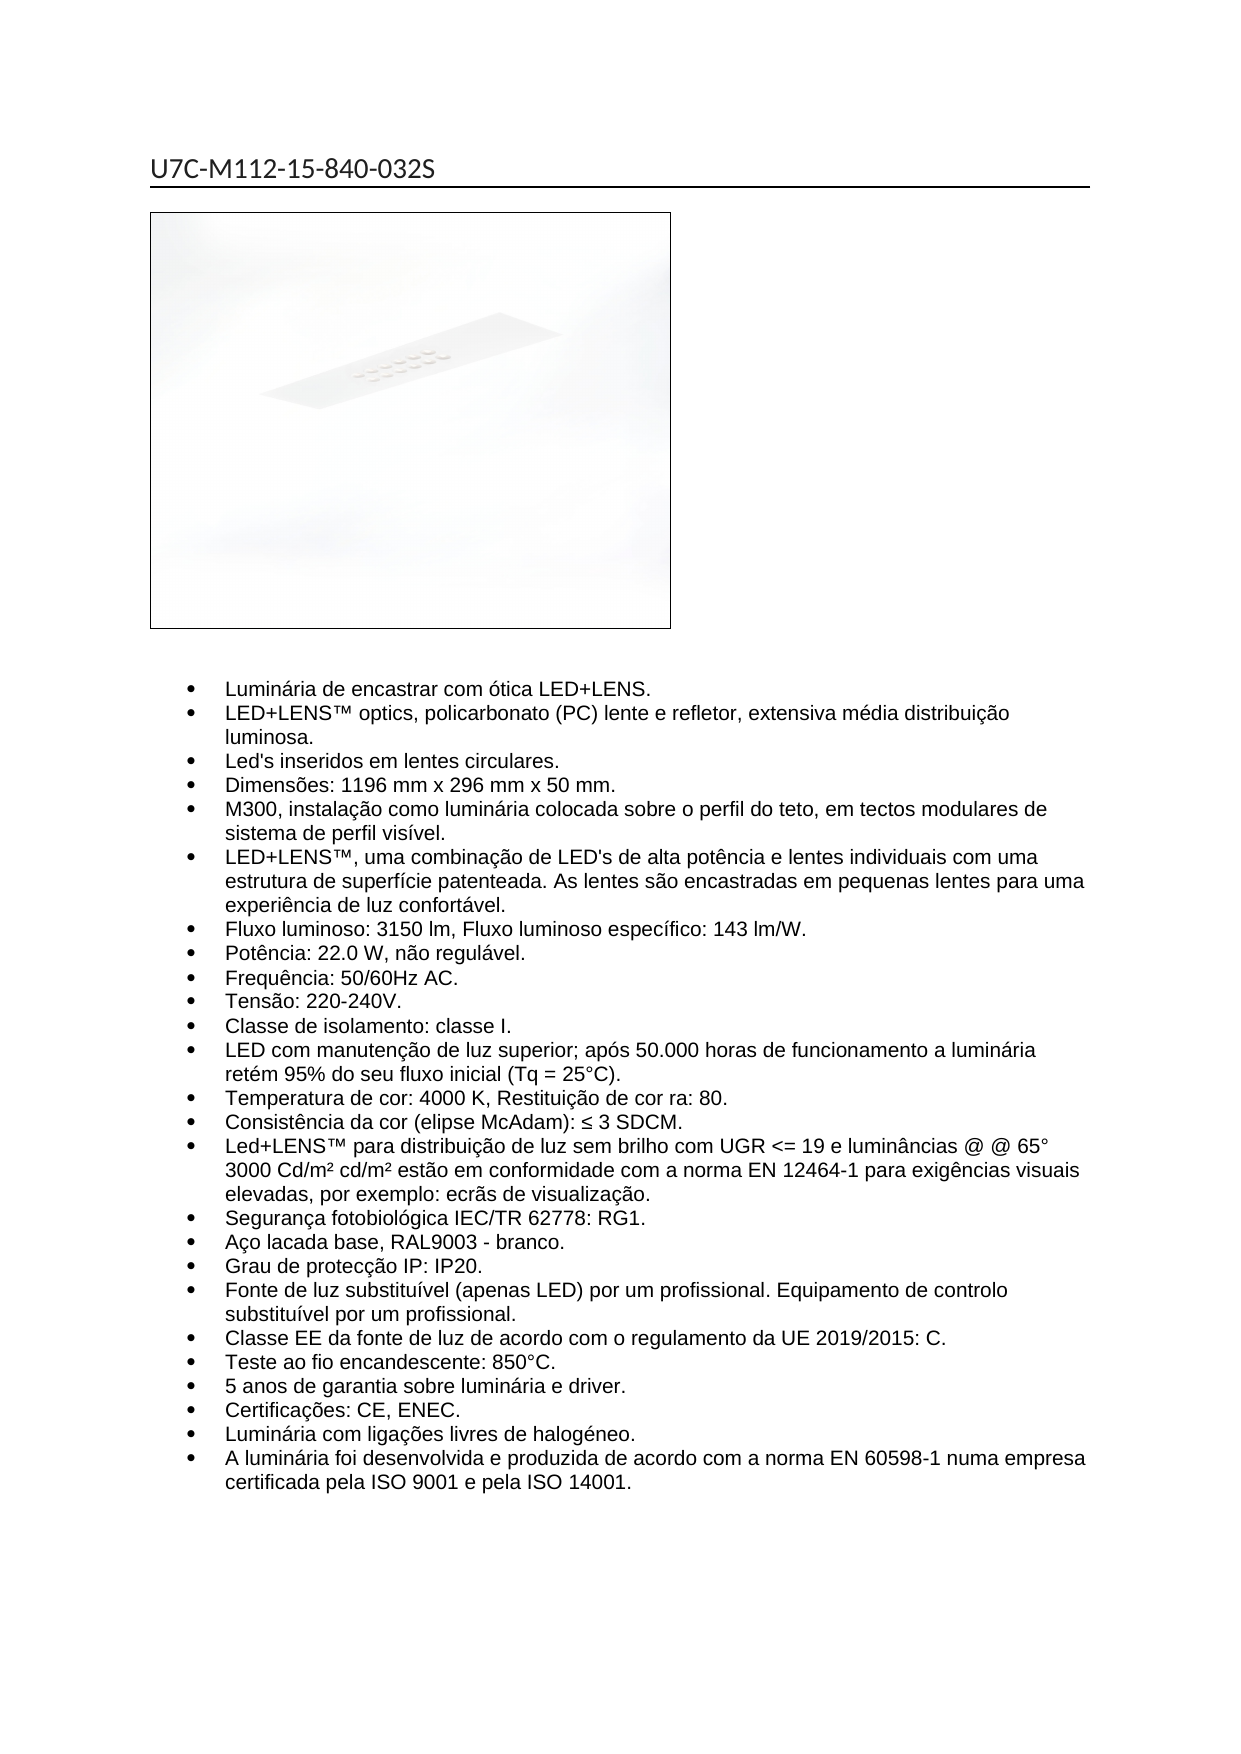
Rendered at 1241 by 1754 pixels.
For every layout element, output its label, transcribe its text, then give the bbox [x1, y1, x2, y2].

list A luminária foi desenvolvida e produzida de acordo com a norma EN 60598-1 numa empresa certificada pela ISO 9001 e pela ISO 14001. [187, 1446, 1090, 1494]
list Luminária de encastrar com ótica LED+LENS. [187, 677, 1090, 701]
list Classe de isolamento: classe I. [187, 1013, 1090, 1037]
list Consistência da cor (elipse McAdam): ≤ 3 SDCM. [187, 1109, 1090, 1134]
picture [151, 213, 670, 628]
list LED+LENS™ optics, policarbonato (PC) lente e refletor, extensiva média distribuição luminosa. [187, 701, 1090, 749]
list Led's inseridos em lentes circulares. [187, 749, 1090, 773]
list LED com manutenção de luz superior; após 50.000 horas de funcionamento a luminária retém 95% do seu fluxo inicial (Tq = 25°C). [187, 1037, 1090, 1086]
list Certificações: CE, ENEC. [187, 1398, 1090, 1422]
list Potência: 22.0 W, não regulável. [187, 941, 1090, 965]
list Teste ao fio encandescente: 850°C. [187, 1350, 1090, 1374]
list Dimensões: 1196 mm x 296 mm x 50 mm. [187, 773, 1090, 797]
list Segurança fotobiológica IEC/TR 62778: RG1. [187, 1206, 1090, 1230]
list 5 anos de garantia sobre luminária e driver. [187, 1374, 1090, 1398]
list Classe EE da fonte de luz de acordo com o regulamento da UE 2019/2015: C. [187, 1326, 1090, 1350]
list Led+LENS™ para distribuição de luz sem brilho com UGR <= 19 e luminâncias @ @ 65° 3000 Cd/m² cd/m² estão em conformidade com a norma EN 12464-1 para exigências visuais elevadas, por exemplo: ecrãs de visualização. [187, 1134, 1090, 1206]
list LED+LENS™, uma combinação de LED's de alta potência e lentes individuais com uma estrutura de superfície patenteada. As lentes são encastradas em pequenas lentes para uma experiência de luz confortável. [187, 845, 1090, 917]
list Frequência: 50/60Hz AC. [187, 965, 1090, 989]
list Aço lacada base, RAL9003 - branco. [187, 1230, 1090, 1254]
list Grau de protecção IP: IP20. [187, 1254, 1090, 1278]
text U7C-M112-15-840-032S [150, 150, 1090, 186]
list Tensão: 220-240V. [187, 989, 1090, 1013]
list Temperatura de cor: 4000 K, Restituição de cor ra: 80. [187, 1086, 1090, 1109]
list Fluxo luminoso: 3150 lm, Fluxo luminoso específico: 143 lm/W. [187, 917, 1090, 941]
list Fonte de luz substituível (apenas LED) por um profissional. Equipamento de controlo substituível por um profissional. [187, 1278, 1090, 1326]
list Luminária com ligações livres de halogéneo. [187, 1422, 1090, 1446]
list M300, instalação como luminária colocada sobre o perfil do teto, em tectos modulares de sistema de perfil visível. [187, 797, 1090, 845]
